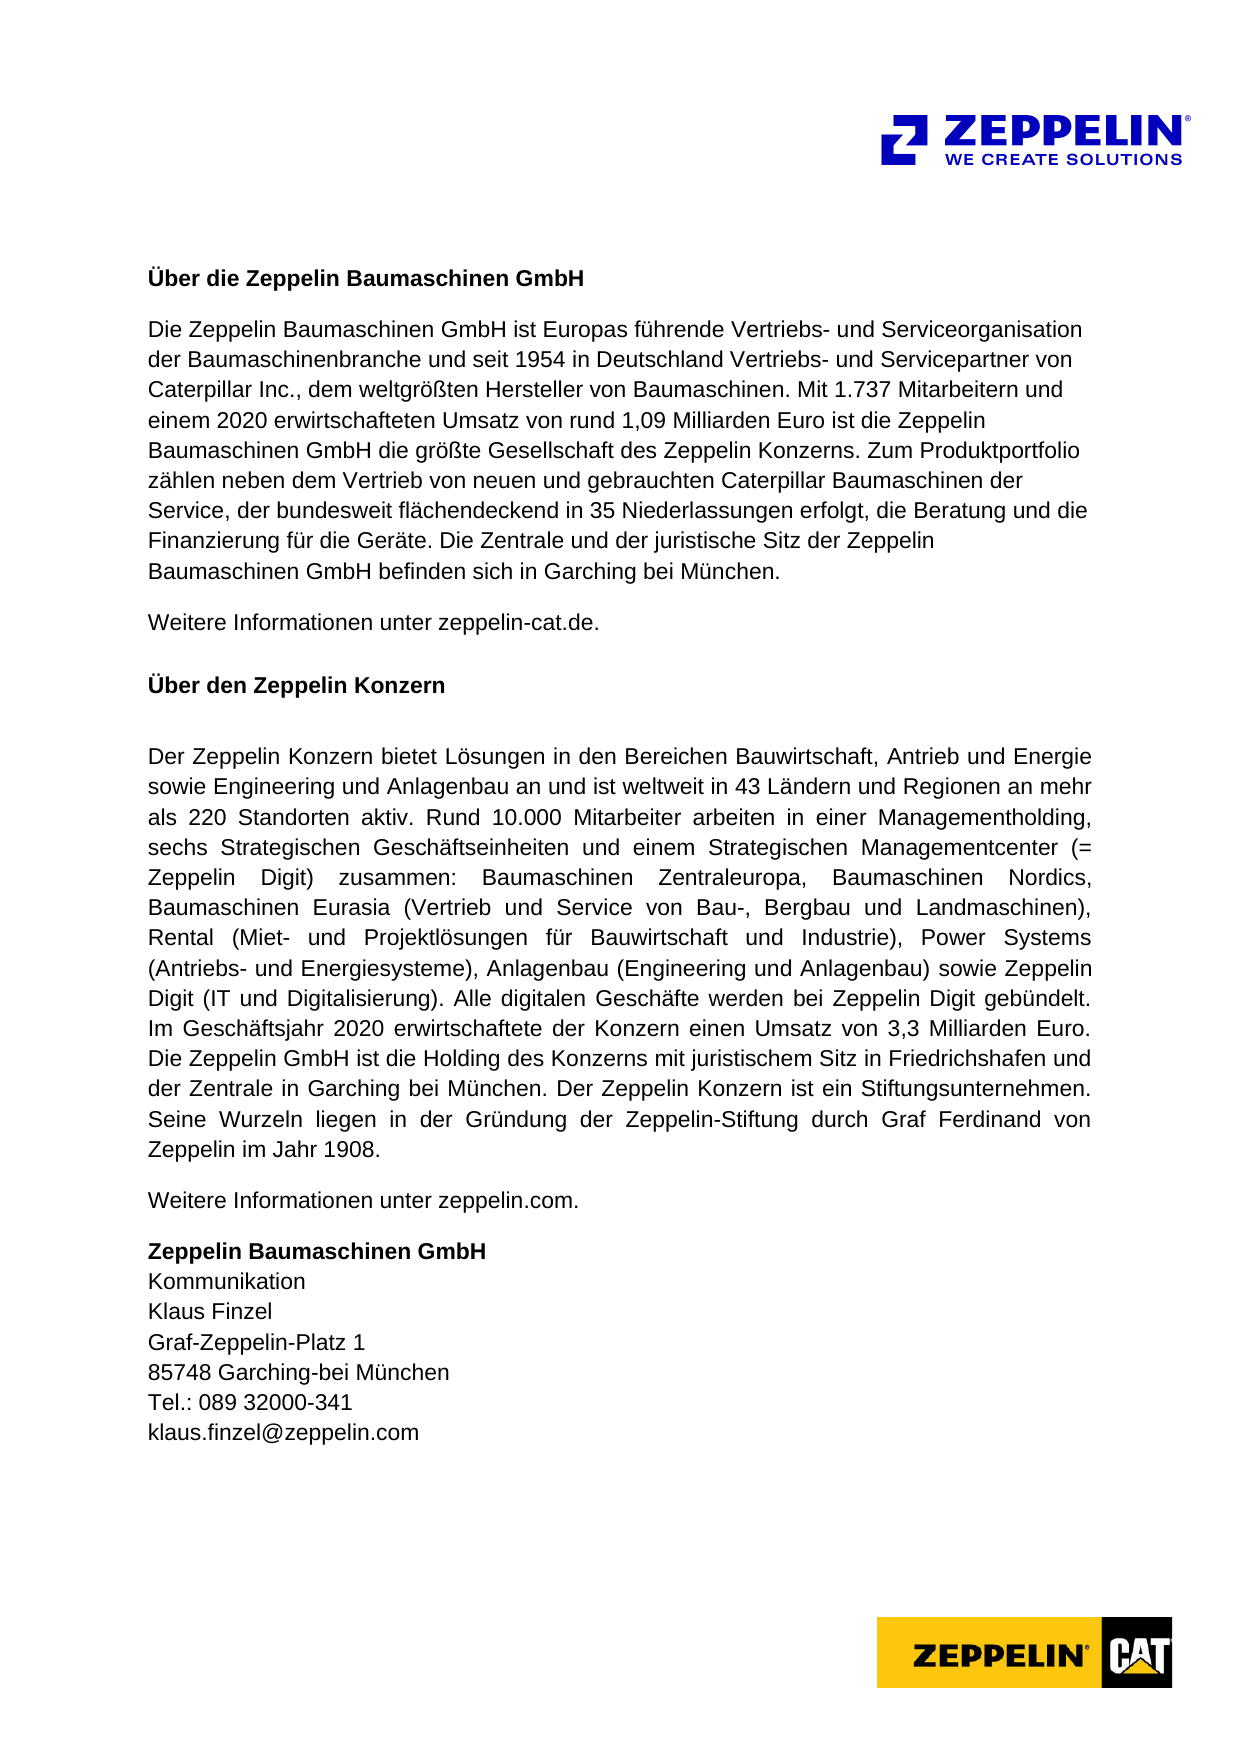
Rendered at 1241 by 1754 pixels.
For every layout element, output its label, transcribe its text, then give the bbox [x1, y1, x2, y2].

text Über die Zeppelin Baumaschinen GmbH [148, 265, 1092, 291]
text Die Zeppelin Baumaschinen GmbH ist Europas führende Vertriebs- und Serviceorganisation der Baumaschinenbranche und seit 1954 in Deutschland Vertriebs- und Servicepartner von Caterpillar Inc., dem weltgrößten Hersteller von Baumaschinen. Mit 1.737 Mitarbeitern und einem 2020 erwirtschafteten Umsatz von rund 1,09 Milliarden Euro ist die Zeppelin Baumaschinen GmbH die größte Gesellschaft des Zeppelin Konzerns. Zum Produktportfolio zählen neben dem Vertrieb von neuen und gebrauchten Caterpillar Baumaschinen der Service, der bundesweit flächendeckend in 35 Niederlassungen erfolgt, die Beratung und die Finanzierung für die Geräte. Die Zentrale und der juristische Sitz der Zeppelin Baumaschinen GmbH befinden sich in Garching bei München. [148, 316, 1092, 584]
text Tel.: 089 32000-341 [148, 1389, 1092, 1415]
text Klaus Finzel [148, 1298, 1092, 1325]
text Graf-Zeppelin-Platz 1 [148, 1328, 1092, 1355]
text Zeppelin Baumaschinen GmbH [148, 1238, 1092, 1264]
text Kommunikation [148, 1268, 1092, 1294]
picture [802, 0, 1241, 215]
text Über den Zeppelin Konzern [148, 660, 1092, 701]
text 85748 Garching-bei München [148, 1359, 1092, 1385]
picture [877, 1617, 1173, 1688]
text Weitere Informationen unter zeppelin-cat.de. [148, 609, 1092, 635]
text Der Zeppelin Konzern bietet Lösungen in den Bereichen Bauwirtschaft, Antrieb und Energie sowie Engineering und Anlagenbau an und ist weltweit in 43 Ländern und Regionen an mehr als 220 Standorten aktiv. Rund 10.000 Mitarbeiter arbeiten in einer Managementholding, sechs Strategischen Geschäftseinheiten und einem Strategischen Managementcenter (= Zeppelin Digit) zusammen: Baumaschinen Zentraleuropa, Baumaschinen Nordics, Baumaschinen Eurasia (Vertrieb und Service von Bau-, Bergbau und Landmaschinen), Rental (Miet- und Projektlösungen für Bauwirtschaft und Industrie), Power Systems (Antriebs- und Energiesysteme), Anlagenbau (Engineering und Anlagenbau) sowie Zeppelin Digit (IT und Digitalisierung). Alle digitalen Geschäfte werden bei Zeppelin Digit gebündelt. Im Geschäftsjahr 2020 erwirtschaftete der Konzern einen Umsatz von 3,3 Milliarden Euro. Die Zeppelin GmbH ist die Holding des Konzerns mit juristischem Sitz in Friedrichshafen und der Zentrale in Garching bei München. Der Zeppelin Konzern ist ein Stiftungsunternehmen. Seine Wurzeln liegen in der Gründung der Zeppelin-Stiftung durch Graf Ferdinand von Zeppelin im Jahr 1908. [148, 743, 1092, 1162]
text Weitere Informationen unter zeppelin.com. [148, 1187, 1092, 1213]
text klaus.finzel@zeppelin.com [148, 1419, 1092, 1446]
